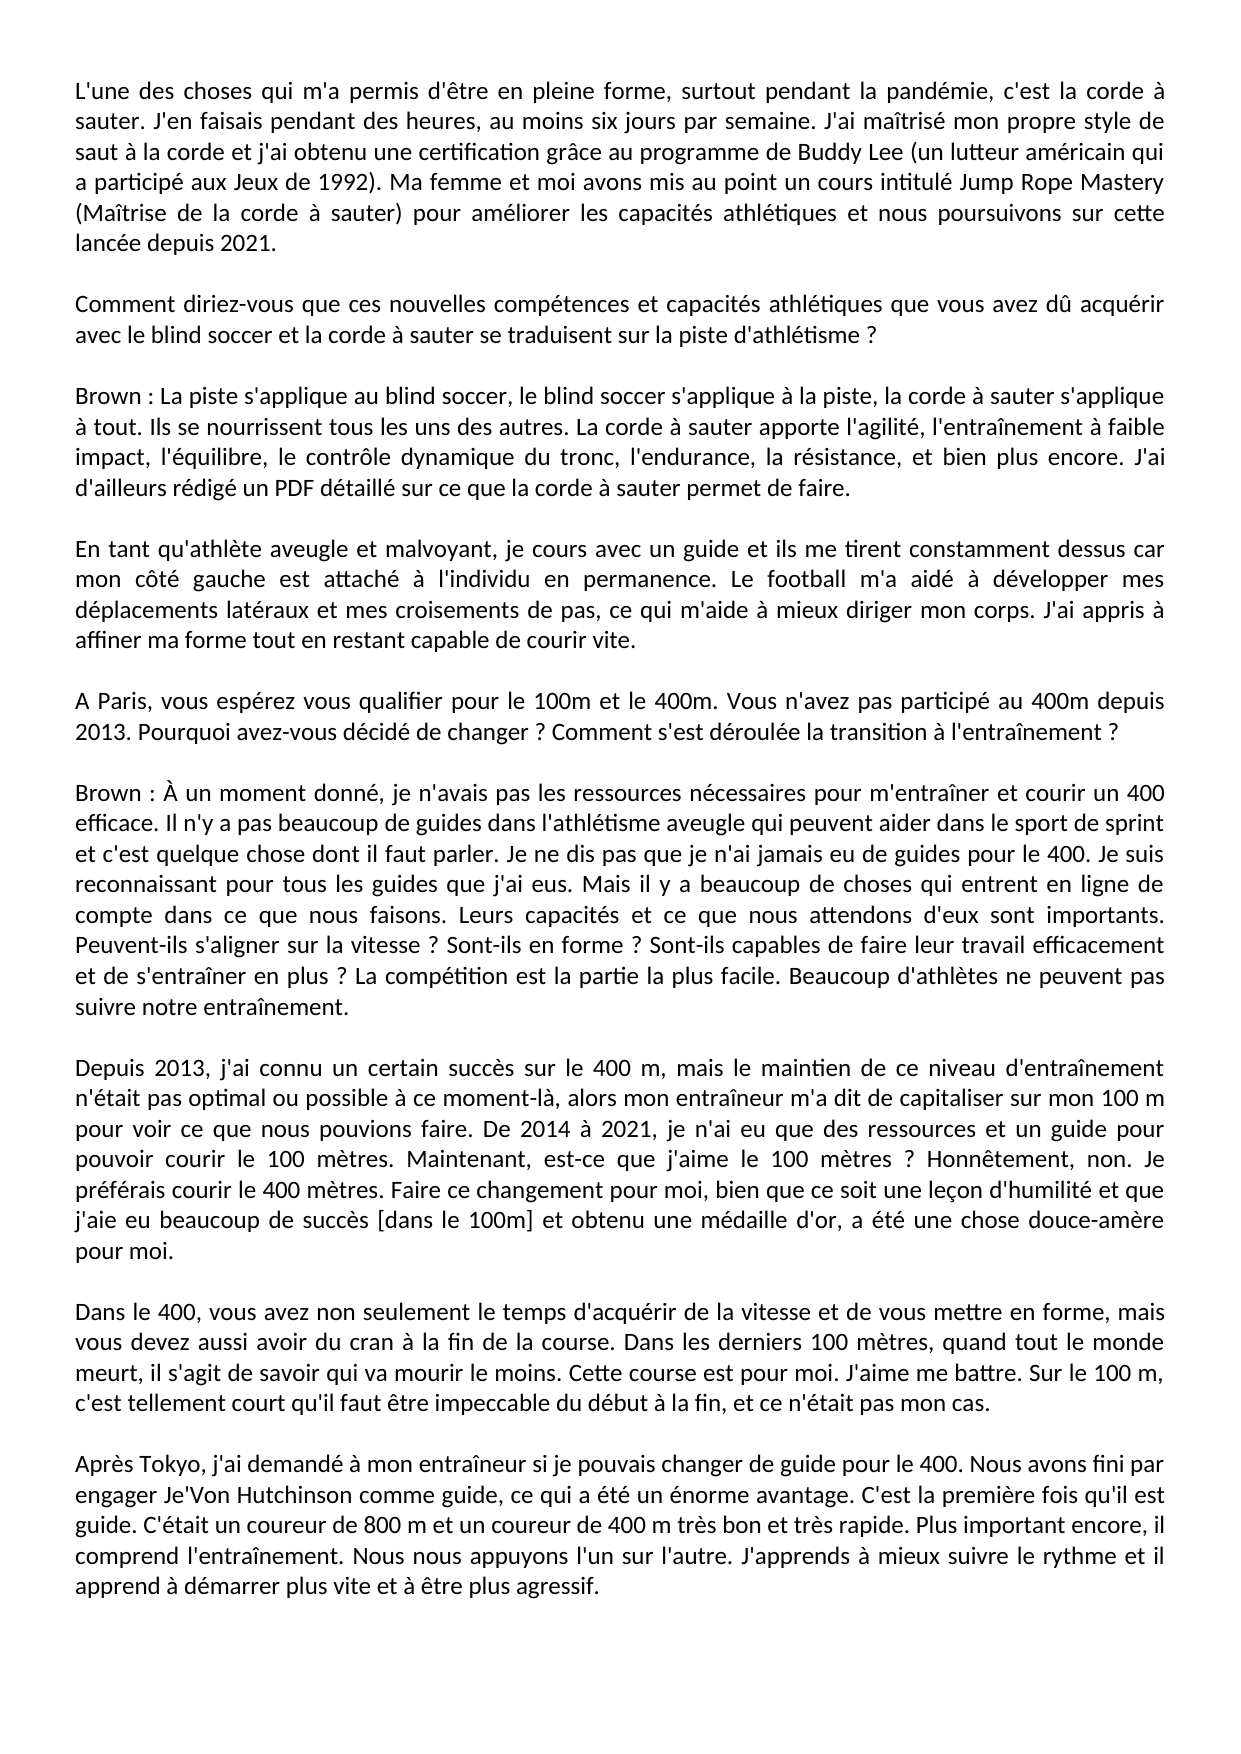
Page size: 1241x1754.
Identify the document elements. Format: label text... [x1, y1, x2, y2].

text Comment diriez-vous que ces nouvelles compétences et capacités athlétiques que vous avez dû acquérir avec le blind soccer et la corde à sauter se traduisent sur la piste d'athlétisme ? [75, 289, 1165, 350]
text Après Tokyo, j'ai demandé à mon entraîneur si je pouvais changer de guide pour le 400. Nous avons fini par engager Je'Von Hutchinson comme guide, ce qui a été un énorme avantage. C'est la première fois qu'il est guide. C'était un coureur de 800 m et un coureur de 400 m très bon et très rapide. Plus important encore, il comprend l'entraînement. Nous nous appuyons l'un sur l'autre. J'apprends à mieux suivre le rythme et il apprend à démarrer plus vite et à être plus agressif. [75, 1448, 1165, 1601]
text Brown : La piste s'applique au blind soccer, le blind soccer s'applique à la piste, la corde à sauter s'applique à tout. Ils se nourrissent tous les uns des autres. La corde à sauter apporte l'agilité, l'entraînement à faible impact, l'équilibre, le contrôle dynamique du tronc, l'endurance, la résistance, et bien plus encore. J'ai d'ailleurs rédigé un PDF détaillé sur ce que la corde à sauter permet de faire. [75, 380, 1165, 502]
text Brown : À un moment donné, je n'avais pas les ressources nécessaires pour m'entraîner et courir un 400 efficace. Il n'y a pas beaucoup de guides dans l'athlétisme aveugle qui peuvent aider dans le sport de sprint et c'est quelque chose dont il faut parler. Je ne dis pas que je n'ai jamais eu de guides pour le 400. Je suis reconnaissant pour tous les guides que j'ai eus. Mais il y a beaucoup de choses qui entrent en ligne de compte dans ce que nous faisons. Leurs capacités et ce que nous attendons d'eux sont importants. Peuvent-ils s'aligner sur la vitesse ? Sont-ils en forme ? Sont-ils capables de faire leur travail efficacement et de s'entraîner en plus ? La compétition est la partie la plus facile. Beaucoup d'athlètes ne peuvent pas suivre notre entraînement. [75, 777, 1165, 1021]
text L'une des choses qui m'a permis d'être en pleine forme, surtout pendant la pandémie, c'est la corde à sauter. J'en faisais pendant des heures, au moins six jours par semaine. J'ai maîtrisé mon propre style de saut à la corde et j'ai obtenu une certification grâce au programme de Buddy Lee (un lutteur américain qui a participé aux Jeux de 1992). Ma femme et moi avons mis au point un cours intitulé Jump Rope Mastery (Maîtrise de la corde à sauter) pour améliorer les capacités athlétiques et nous poursuivons sur cette lancée depuis 2021. [75, 75, 1165, 258]
text A Paris, vous espérez vous qualifier pour le 100m et le 400m. Vous n'avez pas participé au 400m depuis 2013. Pourquoi avez-vous décidé de changer ? Comment s'est déroulée la transition à l'entraînement ? [75, 685, 1165, 746]
text Dans le 400, vous avez non seulement le temps d'acquérir de la vitesse et de vous mettre en forme, mais vous devez aussi avoir du cran à la fin de la course. Dans les derniers 100 mètres, quand tout le monde meurt, il s'agit de savoir qui va mourir le moins. Cette course est pour moi. J'aime me battre. Sur le 100 m, c'est tellement court qu'il faut être impeccable du début à la fin, et ce n'était pas mon cas. [75, 1296, 1165, 1418]
text En tant qu'athlète aveugle et malvoyant, je cours avec un guide et ils me tirent constamment dessus car mon côté gauche est attaché à l'individu en permanence. Le football m'a aidé à développer mes déplacements latéraux et mes croisements de pas, ce qui m'aide à mieux diriger mon corps. J'ai appris à affiner ma forme tout en restant capable de courir vite. [75, 533, 1165, 655]
text Depuis 2013, j'ai connu un certain succès sur le 400 m, mais le maintien de ce niveau d'entraînement n'était pas optimal ou possible à ce moment-là, alors mon entraîneur m'a dit de capitaliser sur mon 100 m pour voir ce que nous pouvions faire. De 2014 à 2021, je n'ai eu que des ressources et un guide pour pouvoir courir le 100 mètres. Maintenant, est-ce que j'aime le 100 mètres ? Honnêtement, non. Je préférais courir le 400 mètres. Faire ce changement pour moi, bien que ce soit une leçon d'humilité et que j'aie eu beaucoup de succès [dans le 100m] et obtenu une médaille d'or, a été une chose douce-amère pour moi. [75, 1052, 1165, 1265]
